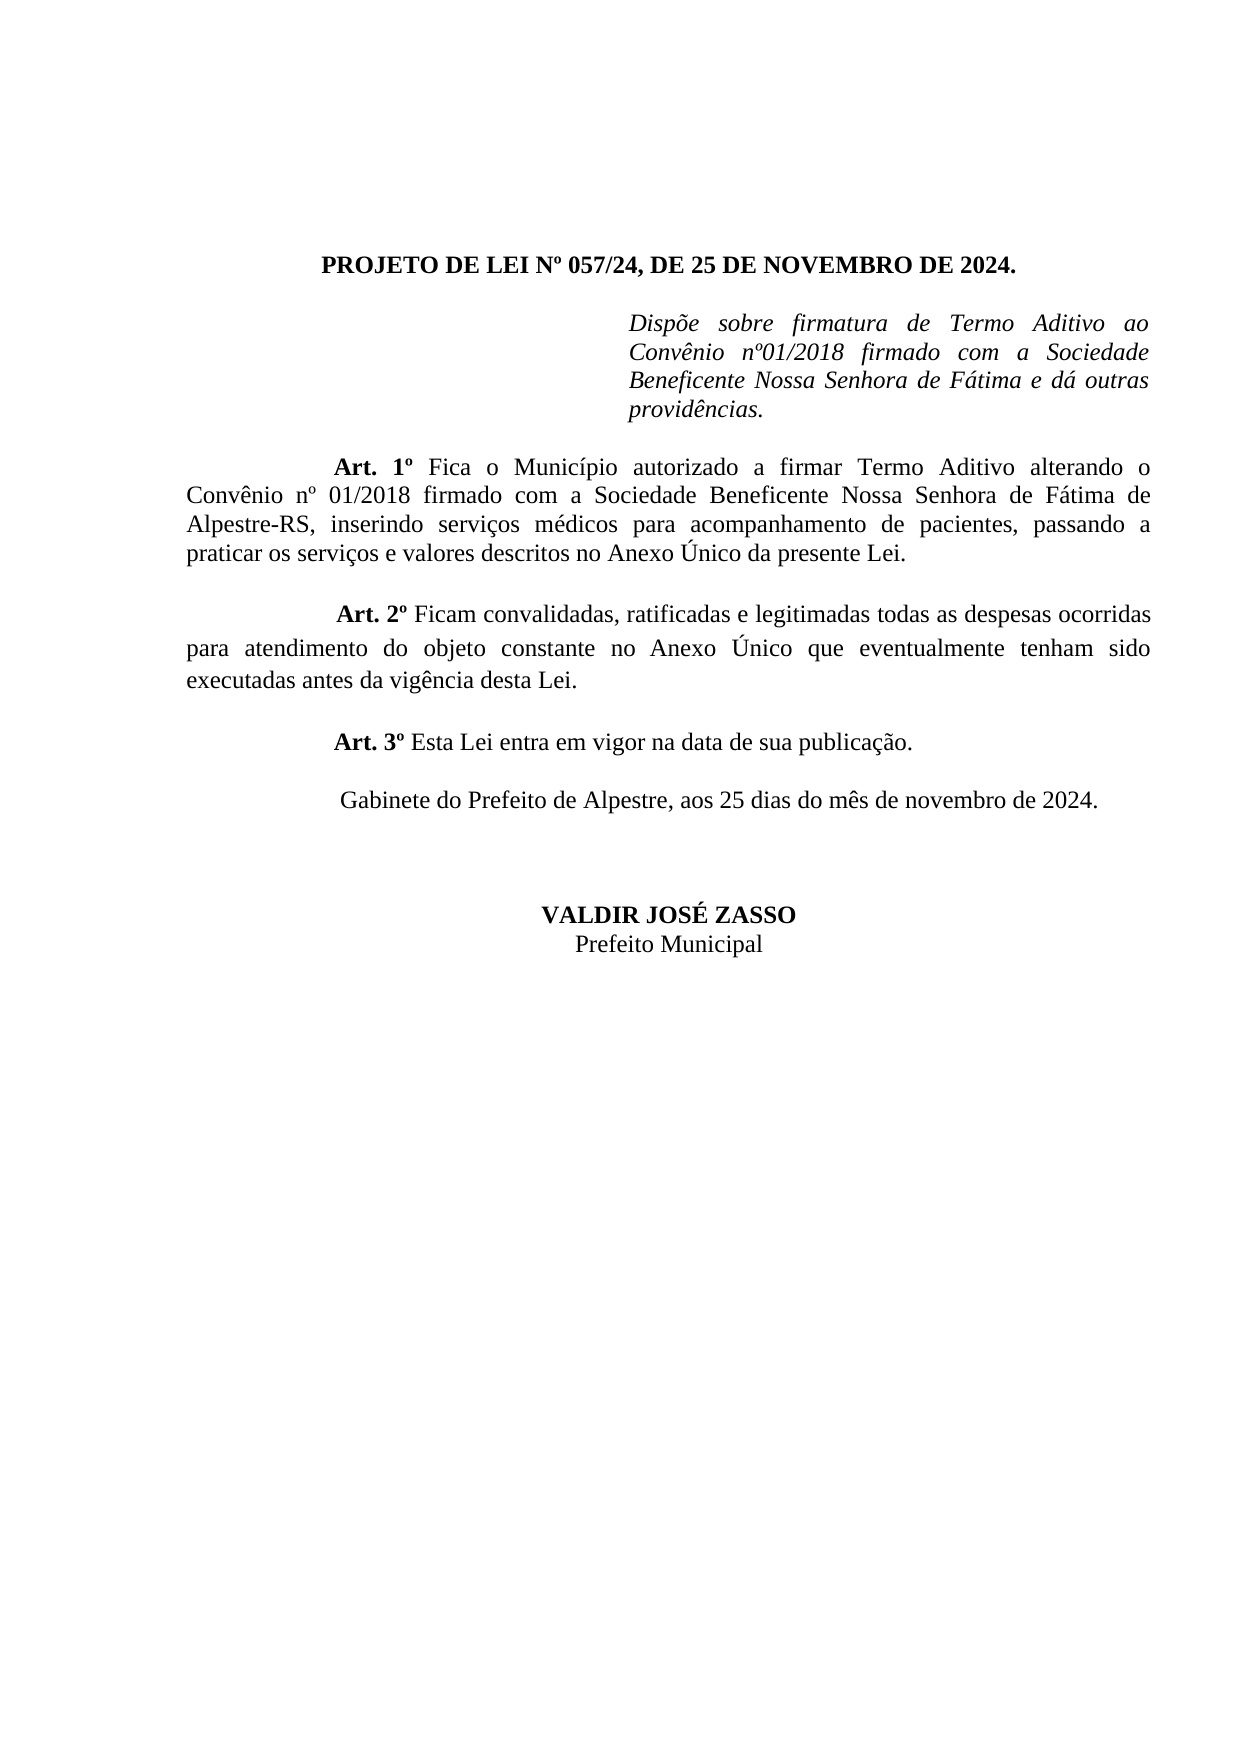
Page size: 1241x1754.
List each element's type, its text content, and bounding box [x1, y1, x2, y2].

text Art. 3º Esta Lei entra em vigor na data de sua publicação. [186, 727, 1152, 756]
text Art. 1º Fica o Município autorizado a firmar Termo Aditivo alterando o Convênio nº 01/2018 firmado com a Sociedade Beneficente Nossa Senhora de Fátima de Alpestre-RS, inserindo serviços médicos para acompanhamento de pacientes, passando a praticar os serviços e valores descritos no Anexo Único da presente Lei. [186, 452, 1152, 567]
text VALDIR JOSÉ ZASSO [186, 900, 1152, 929]
text Dispõe sobre firmatura de Termo Aditivo ao Convênio nº01/2018 firmado com a Sociedade Beneficente Nossa Senhora de Fátima e dá outras providências. [628, 308, 1152, 423]
text Art. 2º Ficam convalidadas, ratificadas e legitimadas todas as despesas ocorridas para atendimento do objeto constante no Anexo Único que eventualmente tenham sido executadas antes da vigência desta Lei. [186, 599, 1152, 633]
text Gabinete do Prefeito de Alpestre, aos 25 dias do mês de novembro de 2024. [186, 785, 1152, 814]
text Prefeito Municipal [186, 929, 1152, 957]
text PROJETO DE LEI Nº 057/24, DE 25 DE NOVEMBRO DE 2024. [186, 250, 1152, 279]
text Art. 2º Ficam convalidadas, ratificadas e legitimadas todas as despesas ocorridas para atendimento do objeto constante no Anexo Único que eventualmente tenham sido executadas antes da vigência desta Lei. [186, 661, 1152, 694]
